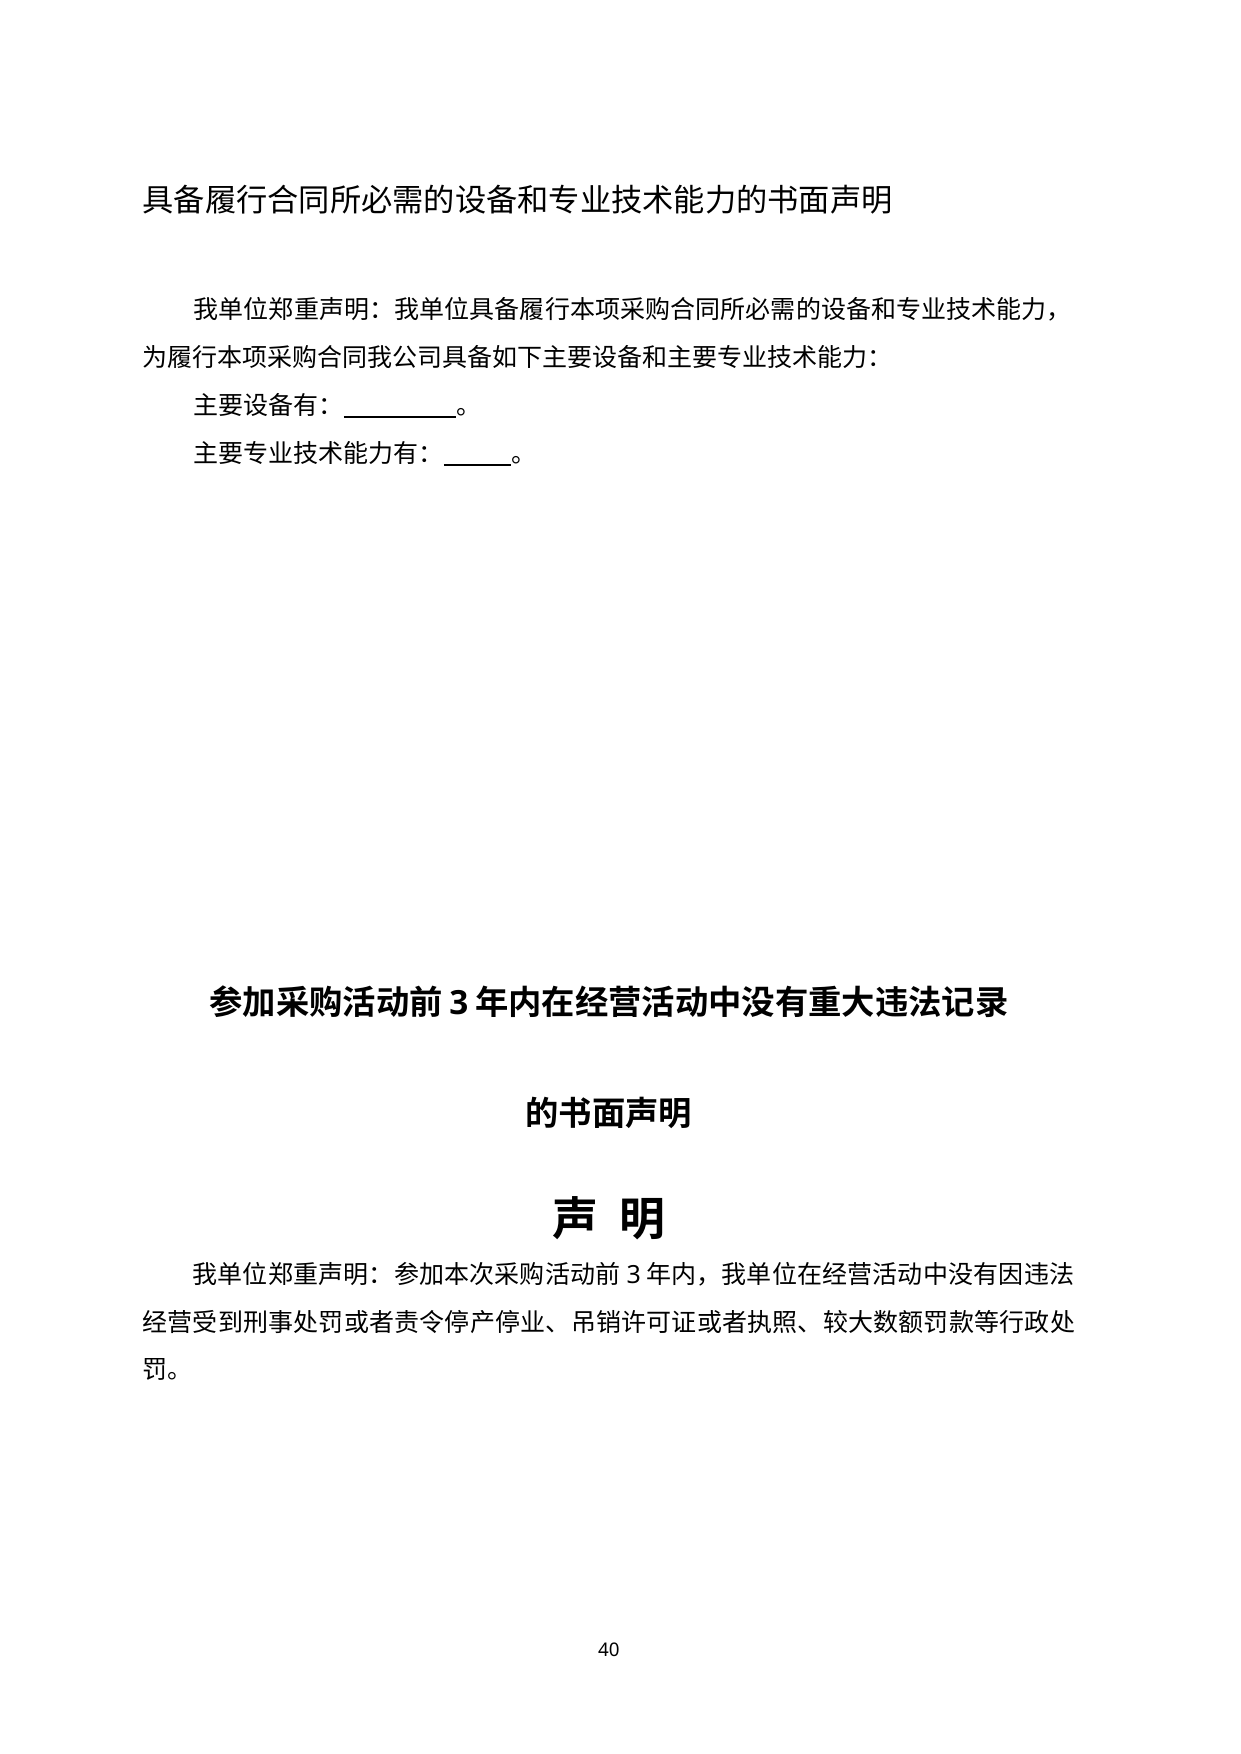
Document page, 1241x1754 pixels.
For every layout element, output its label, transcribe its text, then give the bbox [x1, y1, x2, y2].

text 参加采购活动前3年内在经营活动中没有重大违法记录 [142, 976, 1075, 1024]
text 我单位郑重声明：我单位具备履行本项采购合同所必需的设备和专业技术能力，为履行本项采购合同我公司具备如下主要设备和主要专业技术能力： [142, 280, 1075, 376]
text 主要专业技术能力有： 。 [142, 424, 1075, 472]
text 主要设备有： 。 [142, 376, 1075, 424]
text 声 明 [142, 1197, 1075, 1245]
text 我单位郑重声明：参加本次采购活动前3年内，我单位在经营活动中没有因违法经营受到刑事处罚或者责令停产停业、吊销许可证或者执照、较大数额罚款等行政处罚。 [142, 1245, 1075, 1388]
text 以上资格证明文件要求加盖公章；具备履行合同所必需的设备和专业技术能力的书面声明 [142, 175, 1075, 220]
text 的书面声明 [142, 1086, 1075, 1135]
